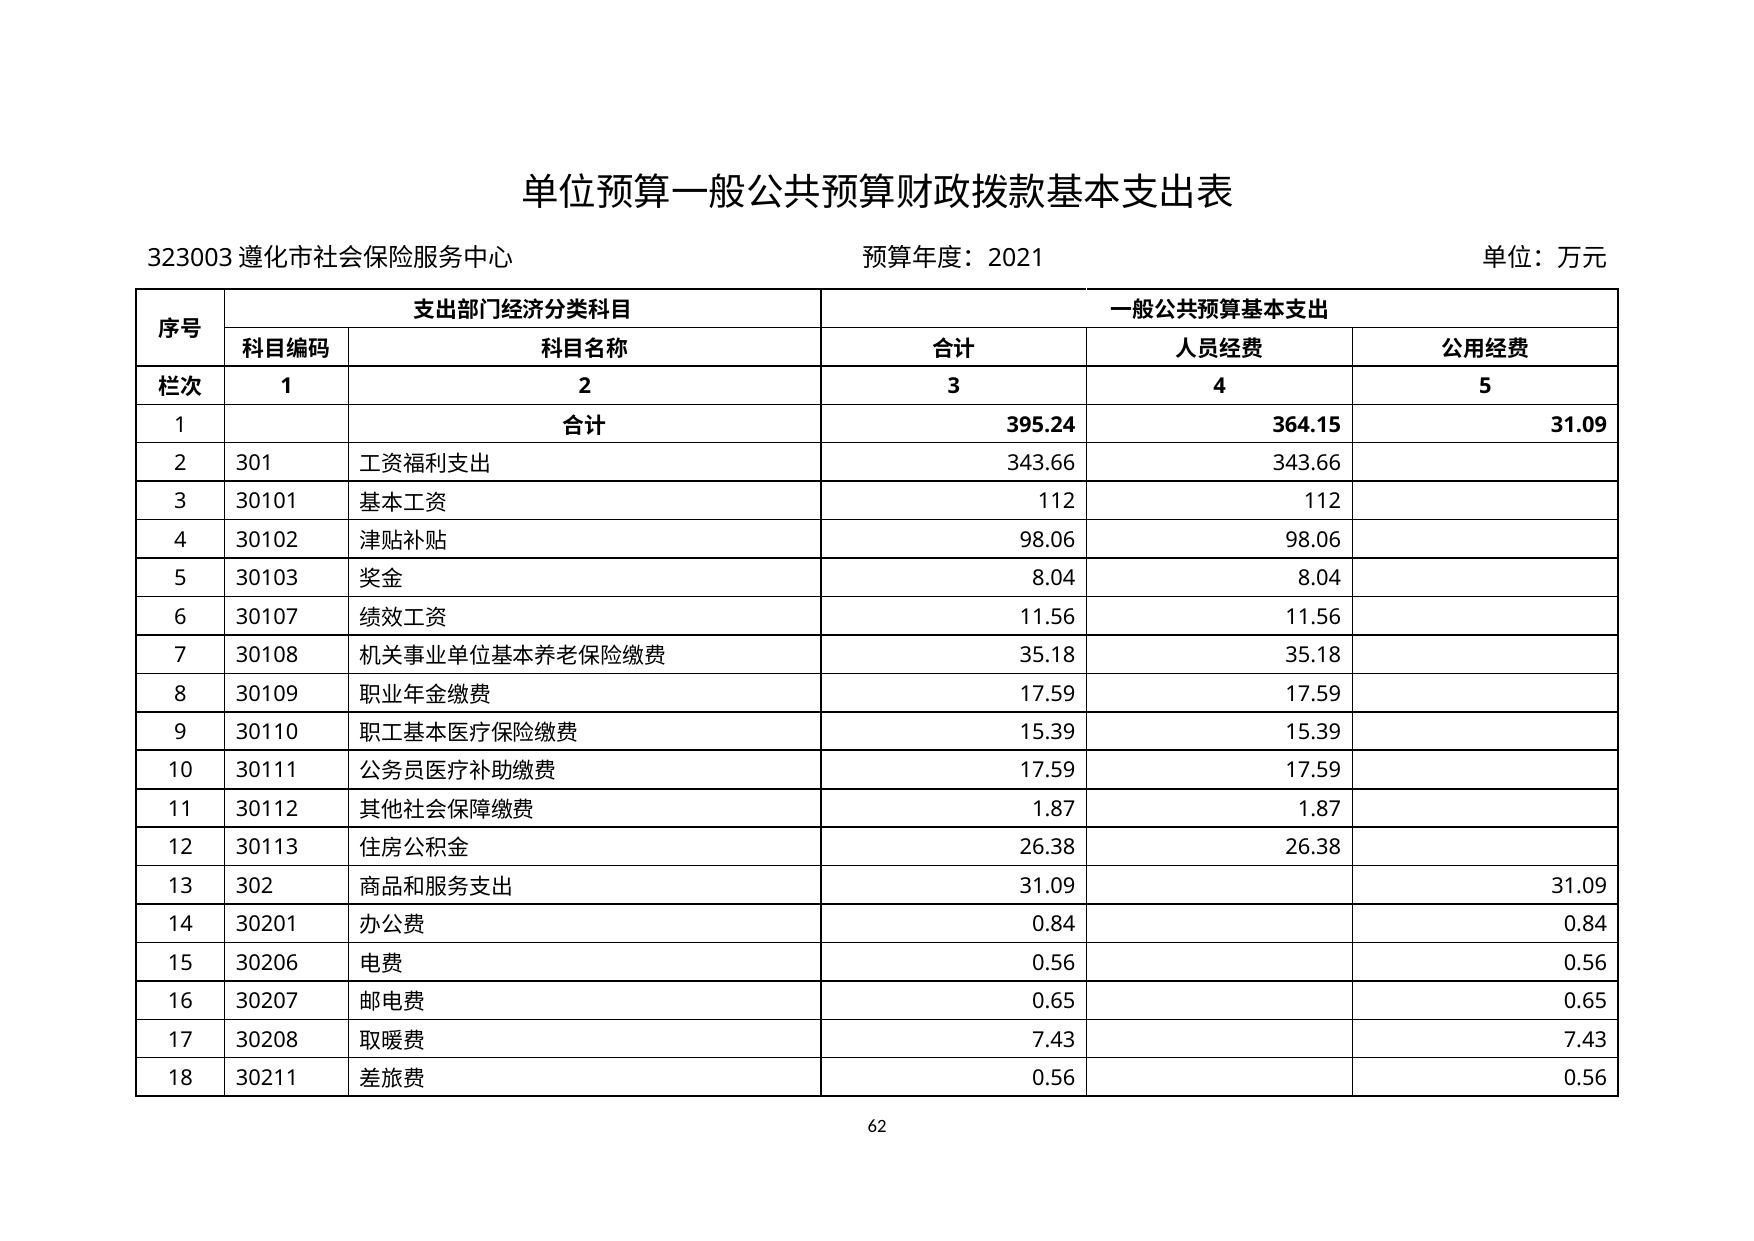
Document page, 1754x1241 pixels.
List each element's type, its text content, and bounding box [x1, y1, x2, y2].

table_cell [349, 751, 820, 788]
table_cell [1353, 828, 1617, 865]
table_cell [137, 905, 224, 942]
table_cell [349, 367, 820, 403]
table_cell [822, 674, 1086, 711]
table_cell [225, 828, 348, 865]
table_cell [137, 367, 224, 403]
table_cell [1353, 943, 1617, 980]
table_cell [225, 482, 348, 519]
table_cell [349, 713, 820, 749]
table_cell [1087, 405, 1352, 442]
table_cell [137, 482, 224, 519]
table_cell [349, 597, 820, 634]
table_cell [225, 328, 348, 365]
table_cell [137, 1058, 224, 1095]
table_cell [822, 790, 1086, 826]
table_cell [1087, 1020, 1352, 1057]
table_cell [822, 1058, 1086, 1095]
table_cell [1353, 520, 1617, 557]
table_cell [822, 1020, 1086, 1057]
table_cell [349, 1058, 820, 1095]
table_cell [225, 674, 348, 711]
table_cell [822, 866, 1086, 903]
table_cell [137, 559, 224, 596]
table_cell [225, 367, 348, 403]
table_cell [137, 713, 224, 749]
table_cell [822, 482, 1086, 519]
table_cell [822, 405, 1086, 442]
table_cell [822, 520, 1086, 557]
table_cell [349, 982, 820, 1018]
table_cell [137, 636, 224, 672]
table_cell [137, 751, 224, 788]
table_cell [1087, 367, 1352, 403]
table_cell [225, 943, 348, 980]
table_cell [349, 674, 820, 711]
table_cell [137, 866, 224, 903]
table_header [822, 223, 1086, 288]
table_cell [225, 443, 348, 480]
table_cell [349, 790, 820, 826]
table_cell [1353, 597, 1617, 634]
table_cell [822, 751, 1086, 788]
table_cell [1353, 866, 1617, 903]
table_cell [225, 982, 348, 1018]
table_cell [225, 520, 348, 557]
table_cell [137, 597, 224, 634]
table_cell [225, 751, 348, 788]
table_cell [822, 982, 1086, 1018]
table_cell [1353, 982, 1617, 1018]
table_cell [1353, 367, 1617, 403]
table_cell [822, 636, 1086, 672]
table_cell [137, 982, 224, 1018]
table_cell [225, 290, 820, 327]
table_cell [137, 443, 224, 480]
text 单位预算一般公共预算财政拨款基本支出表 [106, 157, 1648, 222]
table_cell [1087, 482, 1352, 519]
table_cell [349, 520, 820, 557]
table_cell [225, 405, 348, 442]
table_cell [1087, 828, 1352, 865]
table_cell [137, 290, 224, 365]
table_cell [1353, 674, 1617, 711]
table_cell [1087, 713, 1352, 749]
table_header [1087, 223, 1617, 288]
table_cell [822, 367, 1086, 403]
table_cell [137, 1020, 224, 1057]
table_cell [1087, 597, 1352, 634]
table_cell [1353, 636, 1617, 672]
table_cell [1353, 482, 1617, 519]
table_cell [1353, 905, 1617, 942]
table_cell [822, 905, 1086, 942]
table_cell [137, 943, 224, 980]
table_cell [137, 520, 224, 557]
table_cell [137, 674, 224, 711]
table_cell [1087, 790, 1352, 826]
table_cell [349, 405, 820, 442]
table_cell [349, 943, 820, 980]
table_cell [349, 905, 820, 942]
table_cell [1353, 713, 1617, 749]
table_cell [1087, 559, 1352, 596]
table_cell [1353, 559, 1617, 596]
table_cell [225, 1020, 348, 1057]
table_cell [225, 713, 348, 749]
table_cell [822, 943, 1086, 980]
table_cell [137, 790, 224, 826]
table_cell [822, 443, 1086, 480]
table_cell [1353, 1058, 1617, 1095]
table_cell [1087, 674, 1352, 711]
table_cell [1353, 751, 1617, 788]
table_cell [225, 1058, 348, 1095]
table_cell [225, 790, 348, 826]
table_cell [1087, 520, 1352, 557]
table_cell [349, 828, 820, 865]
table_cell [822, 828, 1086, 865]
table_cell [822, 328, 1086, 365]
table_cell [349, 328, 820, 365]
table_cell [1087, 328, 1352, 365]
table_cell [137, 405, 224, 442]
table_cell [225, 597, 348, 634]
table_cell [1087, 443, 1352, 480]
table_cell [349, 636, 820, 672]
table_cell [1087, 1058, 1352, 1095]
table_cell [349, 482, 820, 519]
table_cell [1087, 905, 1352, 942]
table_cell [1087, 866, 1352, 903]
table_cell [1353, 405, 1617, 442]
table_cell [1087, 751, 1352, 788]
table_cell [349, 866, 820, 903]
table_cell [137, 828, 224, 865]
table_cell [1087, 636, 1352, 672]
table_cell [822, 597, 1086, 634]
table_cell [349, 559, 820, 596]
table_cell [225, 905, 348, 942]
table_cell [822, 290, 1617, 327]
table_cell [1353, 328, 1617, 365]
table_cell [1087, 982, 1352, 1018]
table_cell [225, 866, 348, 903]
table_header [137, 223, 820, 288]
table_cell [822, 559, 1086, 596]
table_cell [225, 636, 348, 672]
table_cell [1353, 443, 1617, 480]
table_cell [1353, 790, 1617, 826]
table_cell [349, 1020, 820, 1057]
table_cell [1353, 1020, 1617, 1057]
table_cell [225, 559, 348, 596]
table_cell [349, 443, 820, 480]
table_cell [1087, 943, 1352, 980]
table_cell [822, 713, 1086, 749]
